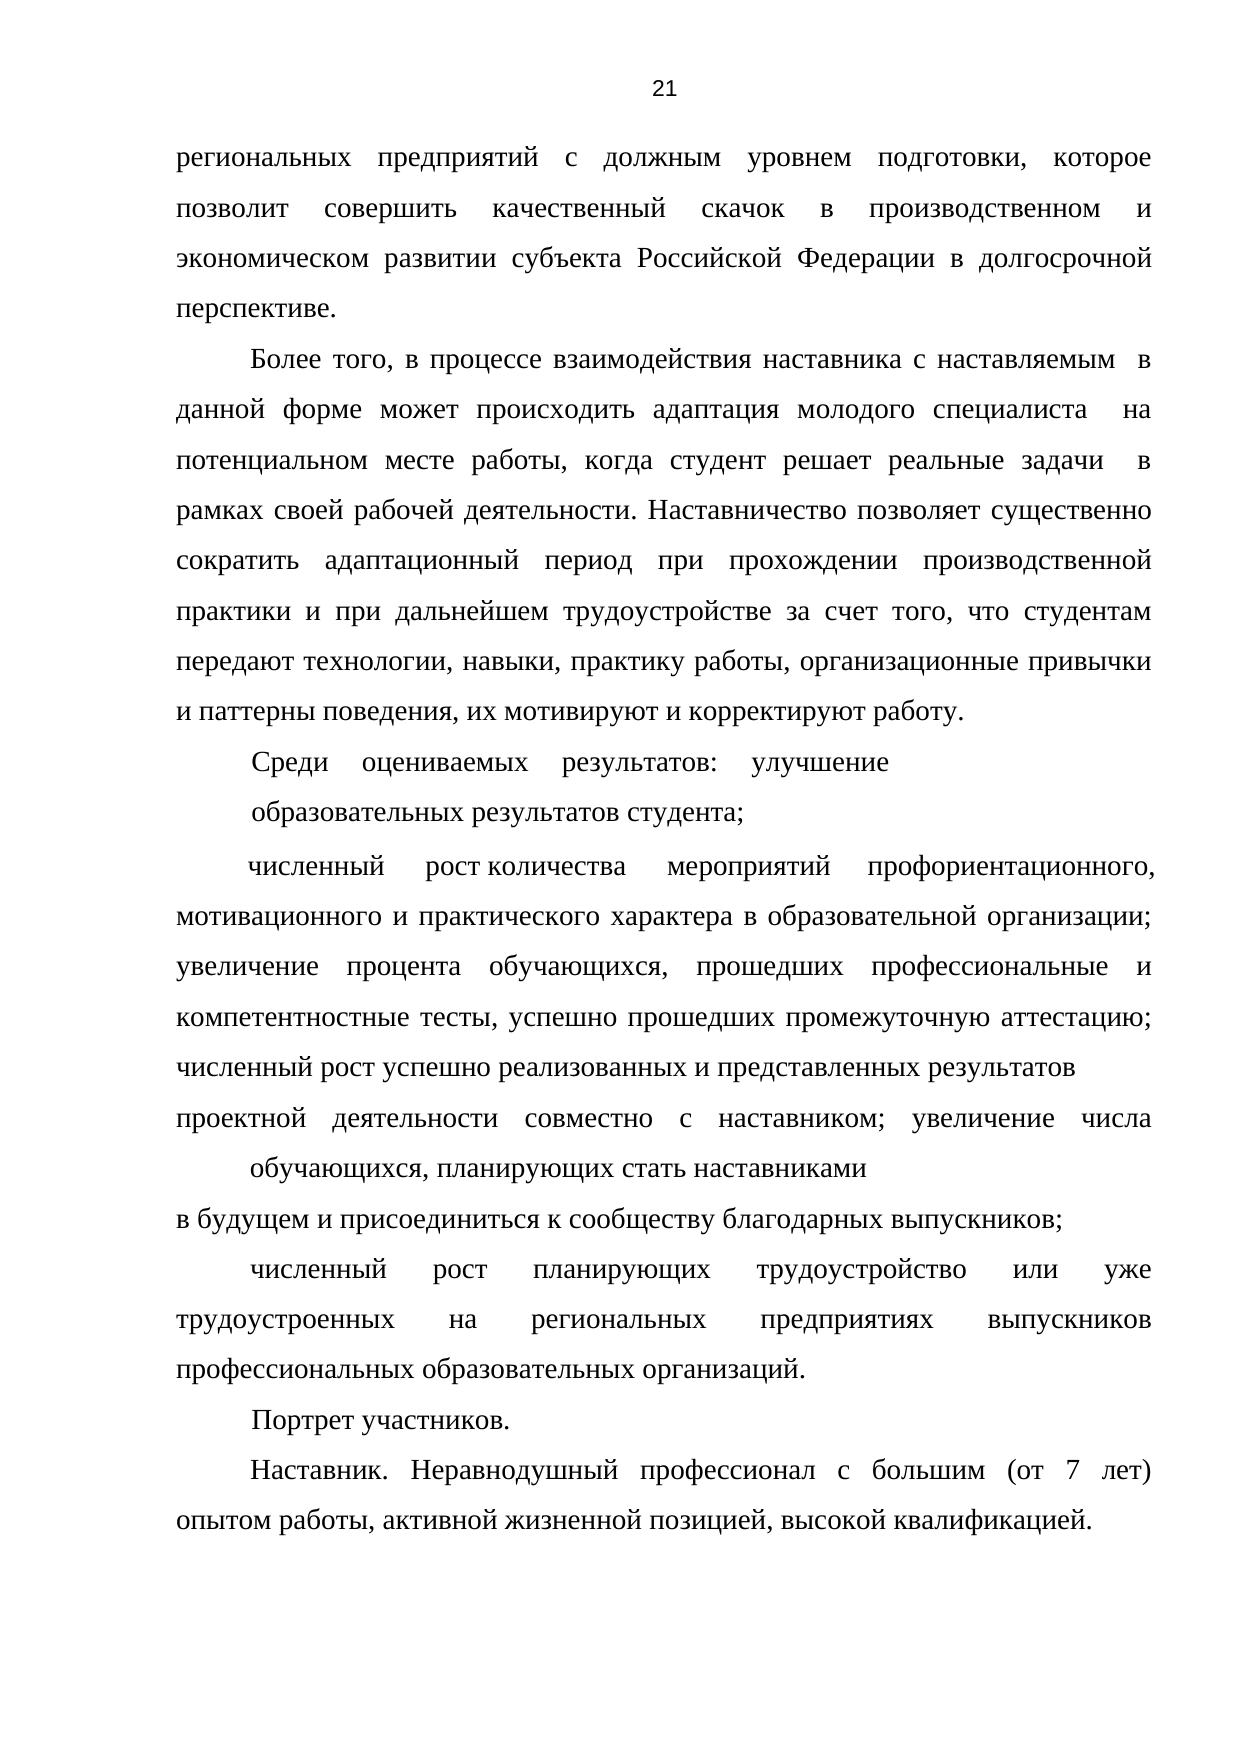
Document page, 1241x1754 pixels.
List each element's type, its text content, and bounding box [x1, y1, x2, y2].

text Портрет участников. [251, 1402, 1152, 1436]
text Среди оцениваемых результатов: улучшение образовательных результатов студента; [251, 744, 889, 828]
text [176, 139, 1152, 324]
text Более того, в процессе взаимодействия наставника с наставляемым в данной форме может происходить адаптация молодого специалиста на потенциальном месте работы, когда студент решает реальные задачи в рамках своей рабочей деятельности. Наставничество позволяет существенно сократить адаптационный период при прохождении производственной практики и при дальнейшем трудоустройстве за счет того, что студентам передают технологии, навыки, практику работы, организационные привычки и паттерны поведения, их мотивируют и корректируют работу. [176, 341, 1152, 727]
text мотивационного и практического характера в образовательной организации; увеличение процента обучающихся, прошедших профессиональные и компетентностные тесты, успешно прошедших промежуточную аттестацию; численный рост успешно реализованных и представленных результатов [176, 898, 1152, 1083]
text Наставник. Неравнодушный профессионал с большим (от 7 лет) опытом работы, активной жизненной позицией, высокой квалификацией. [176, 1452, 1152, 1536]
text в будущем и присоединиться к сообществу благодарных выпускников; [176, 1201, 1152, 1234]
text проектной деятельности совместно с наставником; увеличение числа обучающихся, планирующих стать наставниками [176, 1100, 1152, 1184]
text численный рост планирующих трудоустройство или уже трудоустроенных на региональных предприятиях выпускников профессиональных образовательных организаций. [176, 1251, 1152, 1385]
text численный рост количества мероприятий профориентационного, [177, 848, 1163, 881]
